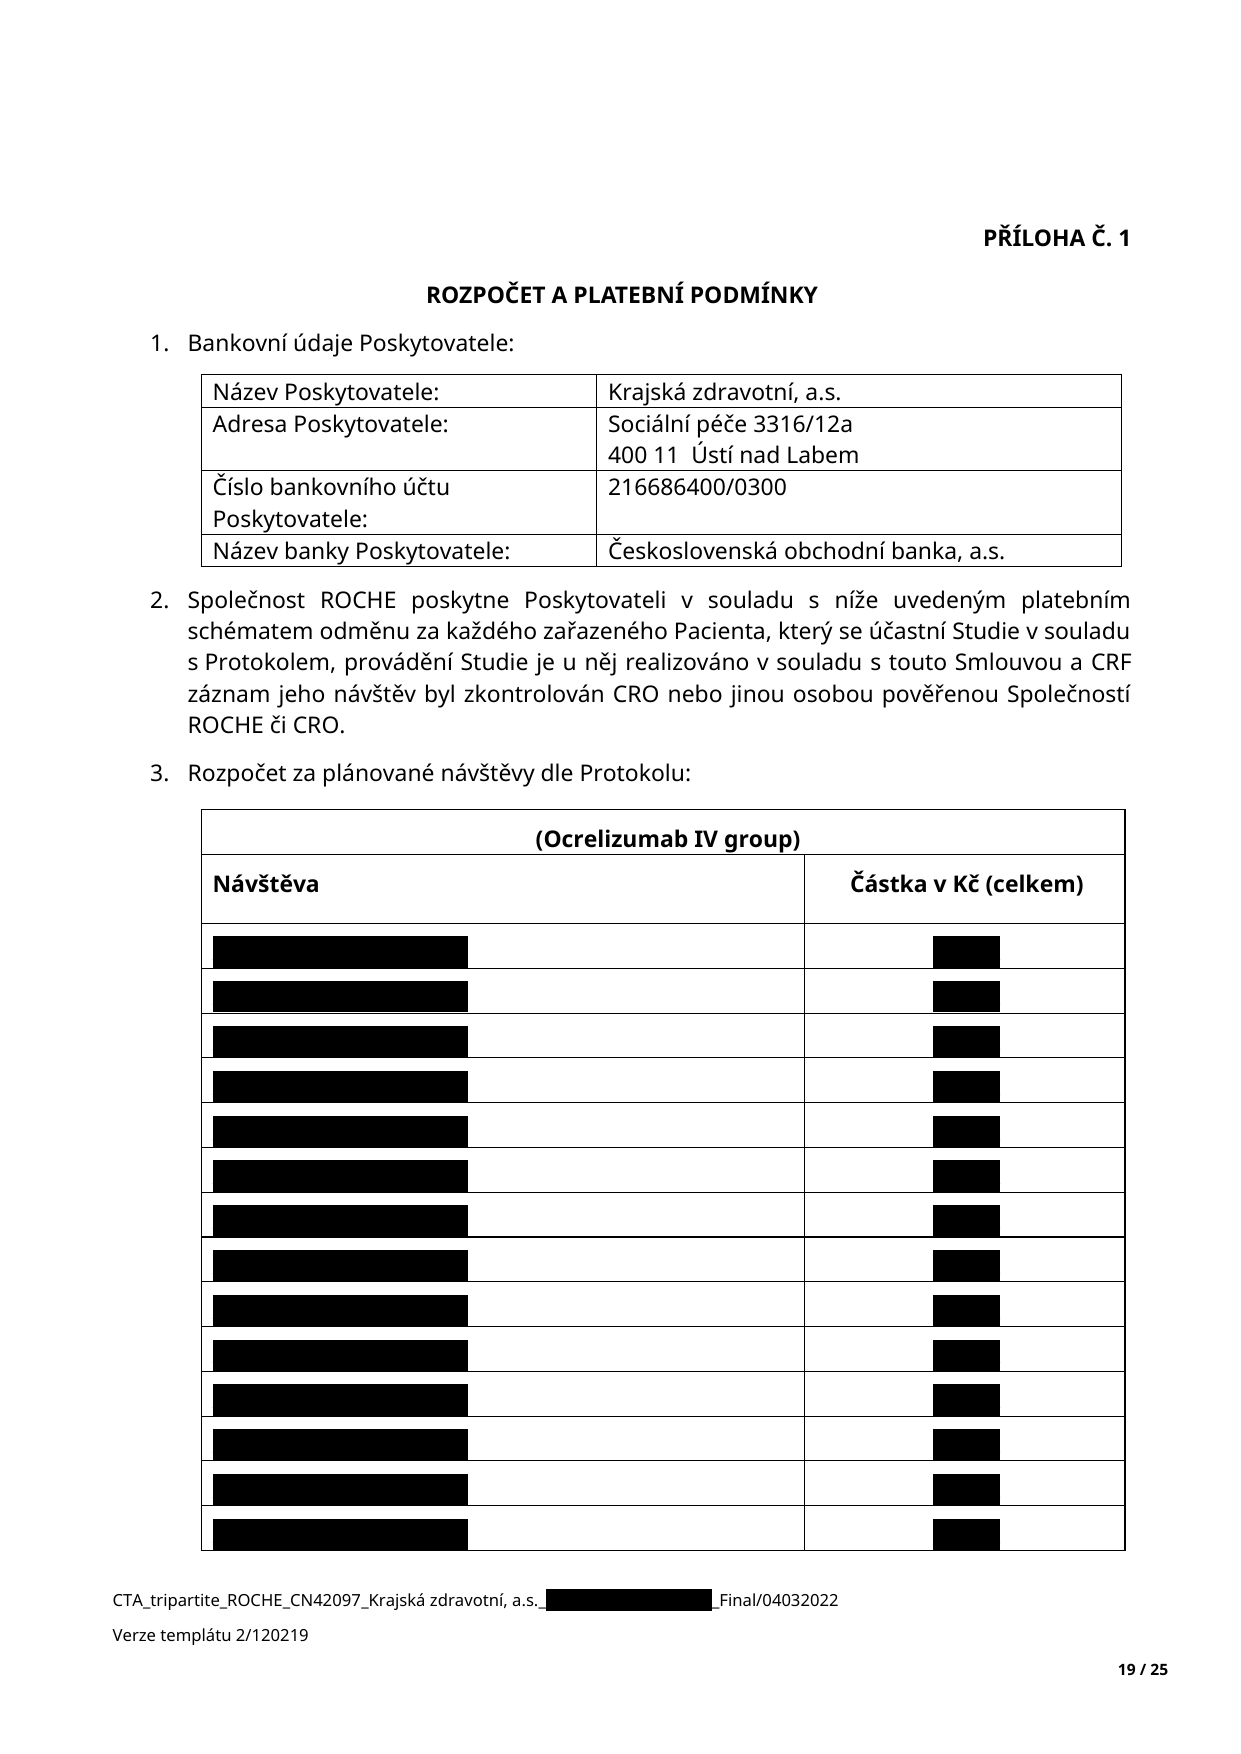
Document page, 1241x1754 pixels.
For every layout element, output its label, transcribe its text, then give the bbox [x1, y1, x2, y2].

table_cell Název banky Poskytovatele: [202, 535, 596, 566]
list Bankovní údaje Poskytovatele: [150, 326, 1131, 358]
table_cell XXXXX [805, 1417, 1124, 1460]
table_cell XXXXX [805, 1461, 1124, 1505]
table_cell Adresa Poskytovatele: [202, 408, 596, 470]
table_cell XXXXX [805, 1506, 1124, 1550]
table_cell Číslo bankovního účtu Poskytovatele: [202, 471, 596, 534]
table_cell XXXXXXXXXXXXXXXXXXX [202, 1461, 804, 1505]
table_header (Ocrelizumab IV group) [202, 810, 1124, 854]
table_cell XXXXXXXXXXXXXXXXXXX [202, 1193, 804, 1236]
table_cell Československá obchodní banka, a.s. [597, 535, 1121, 566]
table_cell XXXXX [805, 1372, 1124, 1416]
table_cell XXXXXXXXXXXXXXXXXXX [202, 1148, 804, 1192]
table_cell XXXXXXXXXXXXXXXXXXX [202, 1238, 804, 1281]
table_cell XXXXX [805, 1148, 1124, 1192]
table_cell XXXXXXXXXXXXXXXXXXX [202, 1506, 804, 1550]
table_cell XXXXX [805, 1282, 1124, 1326]
table_cell XXXXXXXXXXXXXXXXXXX [202, 1327, 804, 1371]
list Společnost ROCHE poskytne Poskytovateli v souladu s níže uvedeným platebním schématem odměnu za každého zařazeného Pacienta, který se účastní Studie v souladu s Protokolem, provádění Studie je u něj realizováno v souladu s touto Smlouvou a CRF záznam jeho návštěv byl zkontrolován CRO nebo jinou osobou pověřenou Společností ROCHE či CRO. [150, 584, 1131, 740]
table_cell XXXXX [805, 1103, 1124, 1147]
table_cell XXXXXXXXXXXXXXXXXXX [202, 1103, 804, 1147]
table_cell Sociální péče 3316/12a 400 11 Ústí nad Labem [597, 408, 1121, 470]
table_cell XXXXX [805, 924, 1124, 968]
table_cell Částka v Kč (celkem) [805, 855, 1124, 923]
table_cell XXXXXXXXXXXXXXXXXXX [202, 1372, 804, 1416]
list Rozpočet za plánované návštěvy dle Protokolu: [150, 757, 1128, 788]
table_cell XXXXX [805, 969, 1124, 1012]
subtitle Příloha č. 1 [482, 222, 1131, 253]
table_cell XXXXXXXXXXXXXXXXXXX [202, 1282, 804, 1326]
table_cell XXXXXXXXXXXXXXXXXXX [202, 1417, 804, 1460]
table_cell XXXXXXXXXXXXXXXXXXX [202, 969, 804, 1012]
table_cell XXXXXXXXXXXXXXXXXXX [202, 1014, 804, 1057]
subtitle Rozpočet a platební podmínky [112, 278, 1131, 310]
table_cell XXXXX [805, 1238, 1124, 1281]
table_cell XXXXX [805, 1014, 1124, 1057]
table_header Krajská zdravotní, a.s. [597, 375, 1121, 407]
table_header Název Poskytovatele: [202, 375, 596, 407]
table_cell 216686400/0300 [597, 471, 1121, 534]
table_cell XXXXX [805, 1058, 1124, 1102]
table_cell XXXXX [805, 1327, 1124, 1371]
table_cell XXXXXXXXXXXXXXXXXXX [202, 924, 804, 968]
table_cell XXXXXXXXXXXXXXXXXXX [202, 1058, 804, 1102]
table_cell Návštěva [202, 855, 804, 923]
table_cell XXXXX [805, 1193, 1124, 1236]
